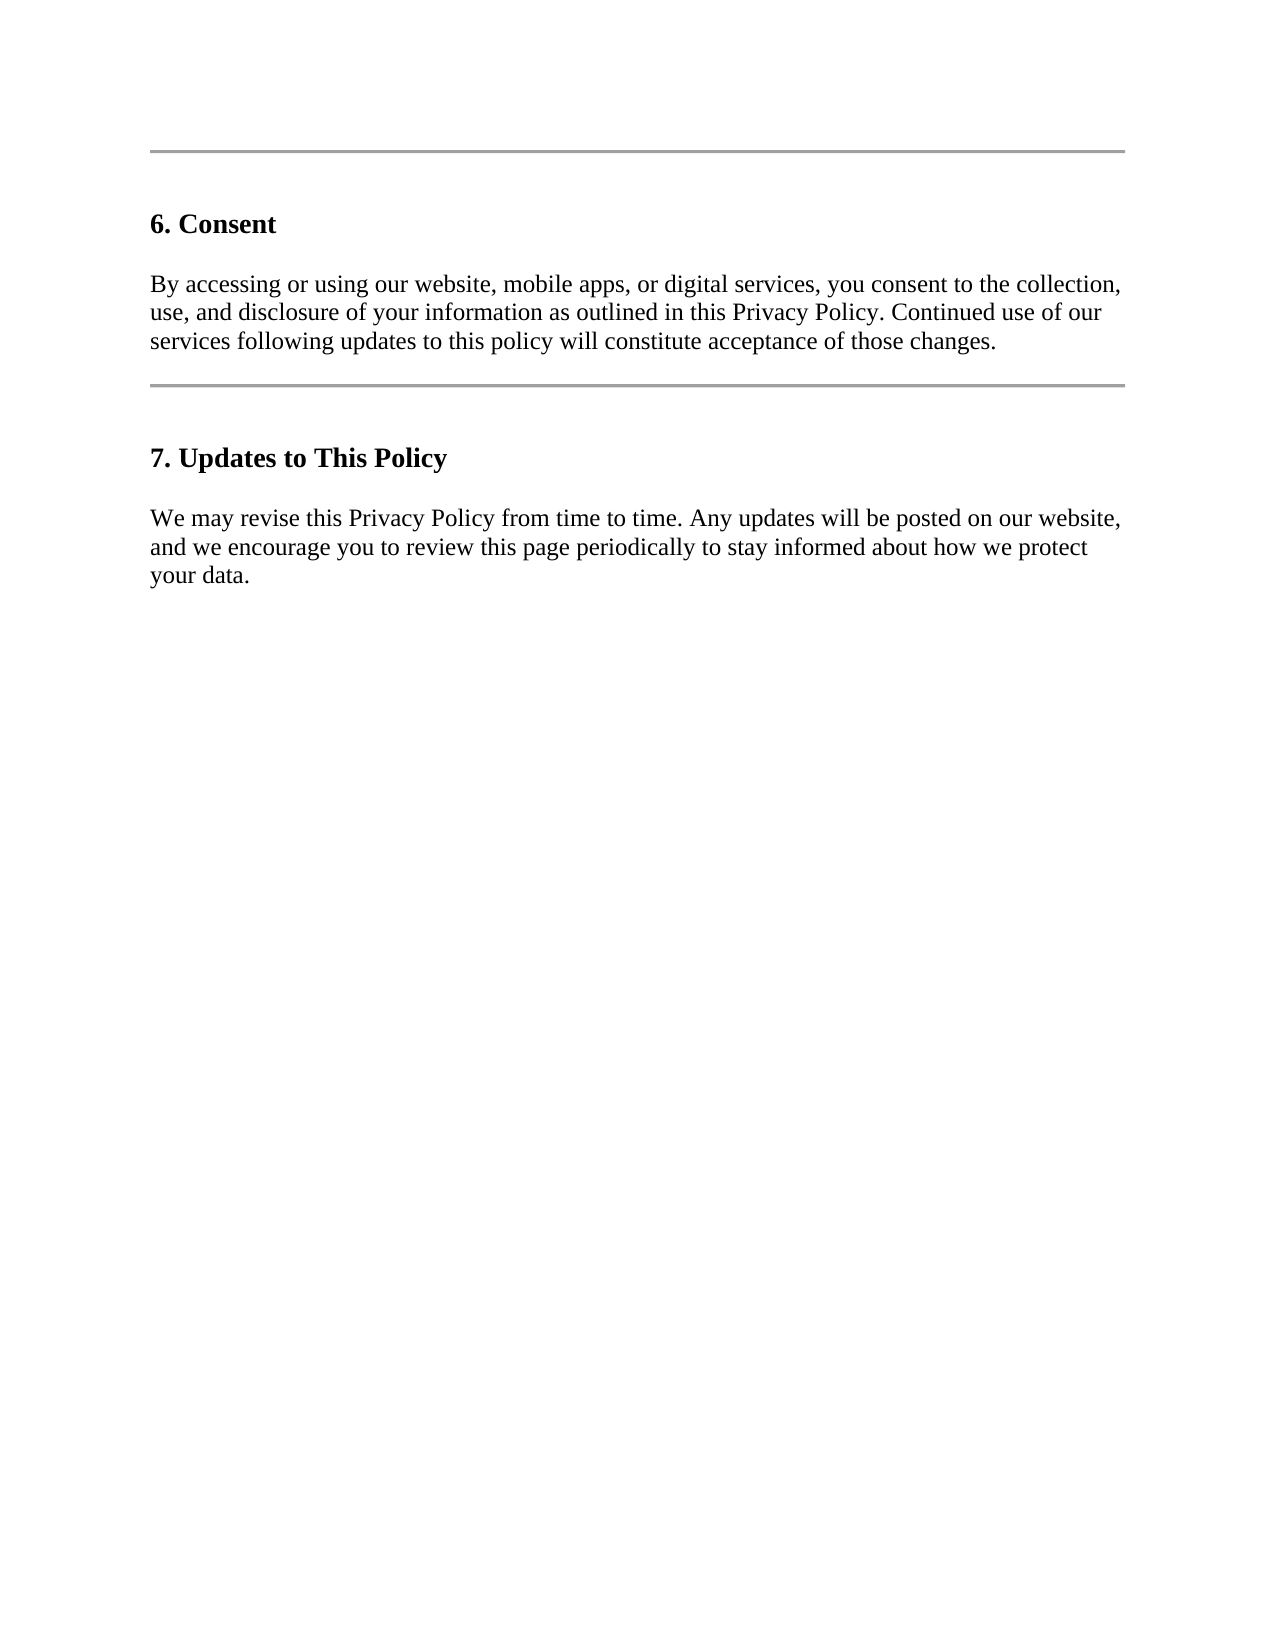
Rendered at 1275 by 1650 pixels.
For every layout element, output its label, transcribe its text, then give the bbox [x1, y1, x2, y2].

text 6. Consent [150, 207, 1125, 239]
text We may revise this Privacy Policy from time to time. Any updates will be posted on our website, and we encourage you to review this page periodically to stay informed about how we protect your data. [150, 503, 1125, 589]
text By accessing or using our website, mobile apps, or digital services, you consent to the collection, use, and disclosure of your information as outlined in this Privacy Policy. Continued use of our services following updates to this policy will constitute acceptance of those changes. [150, 269, 1125, 355]
text 7. Updates to This Policy [150, 441, 1125, 474]
